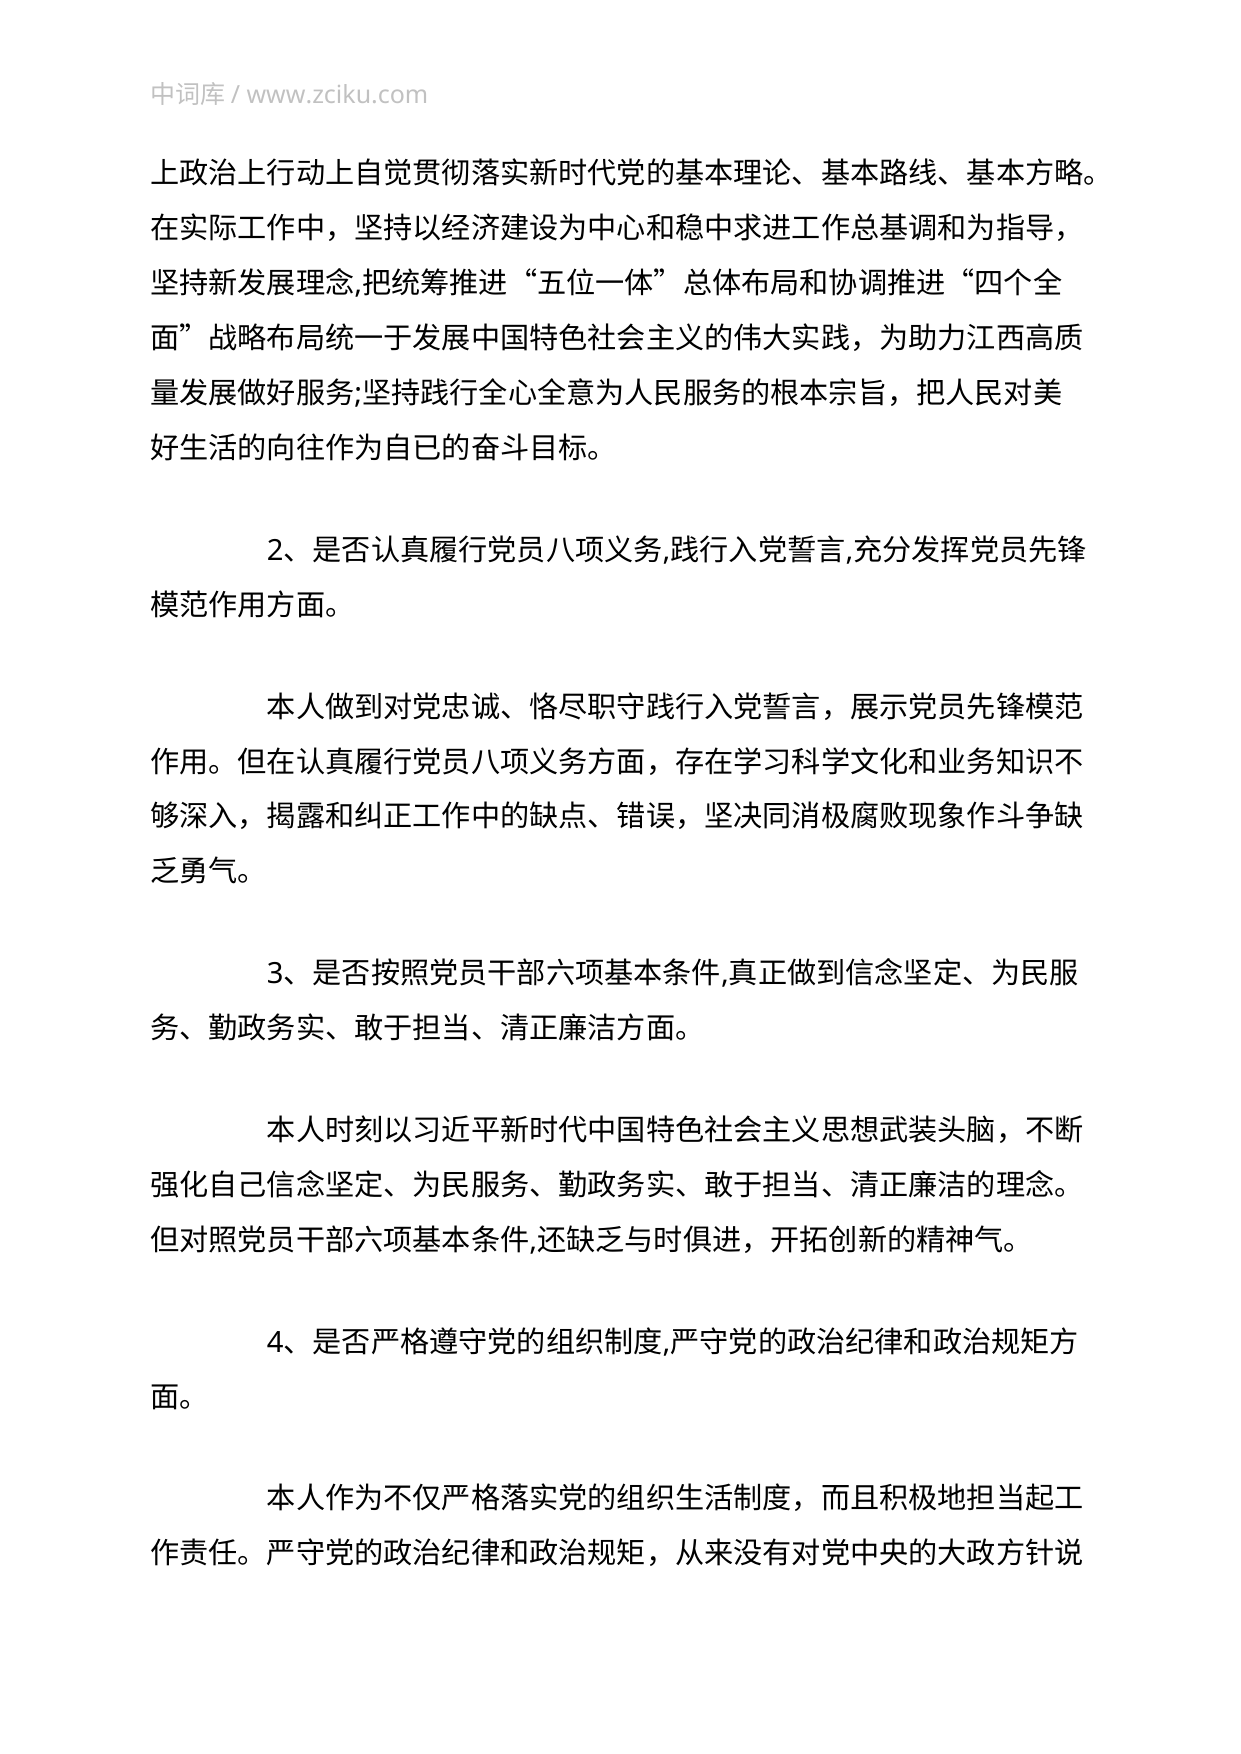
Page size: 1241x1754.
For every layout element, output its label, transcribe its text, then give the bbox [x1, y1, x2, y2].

text 3、是否按照党员干部六项基本条件,真正做到信念坚定、为民服务、勤政务实、敢于担当、清正廉洁方面。 [150, 950, 1090, 1047]
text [150, 1475, 1090, 1572]
text 4、是否严格遵守党的组织制度,严守党的政治纪律和政治规矩方面。 [150, 1318, 1090, 1416]
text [150, 150, 1090, 467]
text 本人时刻以习近平新时代中国特色社会主义思想武装头脑，不断强化自己信念坚定、为民服务、勤政务实、敢于担当、清正廉洁的理念。但对照党员干部六项基本条件,还缺乏与时俱进，开拓创新的精神气。 [150, 1106, 1090, 1259]
text 本人做到对党忠诚、恪尽职守践行入党誓言，展示党员先锋模范作用。但在认真履行党员八项义务方面，存在学习科学文化和业务知识不够深入，揭露和纠正工作中的缺点、错误，坚决同消极腐败现象作斗争缺乏勇气。 [150, 683, 1090, 890]
text 2、是否认真履行党员八项义务,践行入党誓言,充分发挥党员先锋模范作用方面。 [150, 526, 1090, 624]
